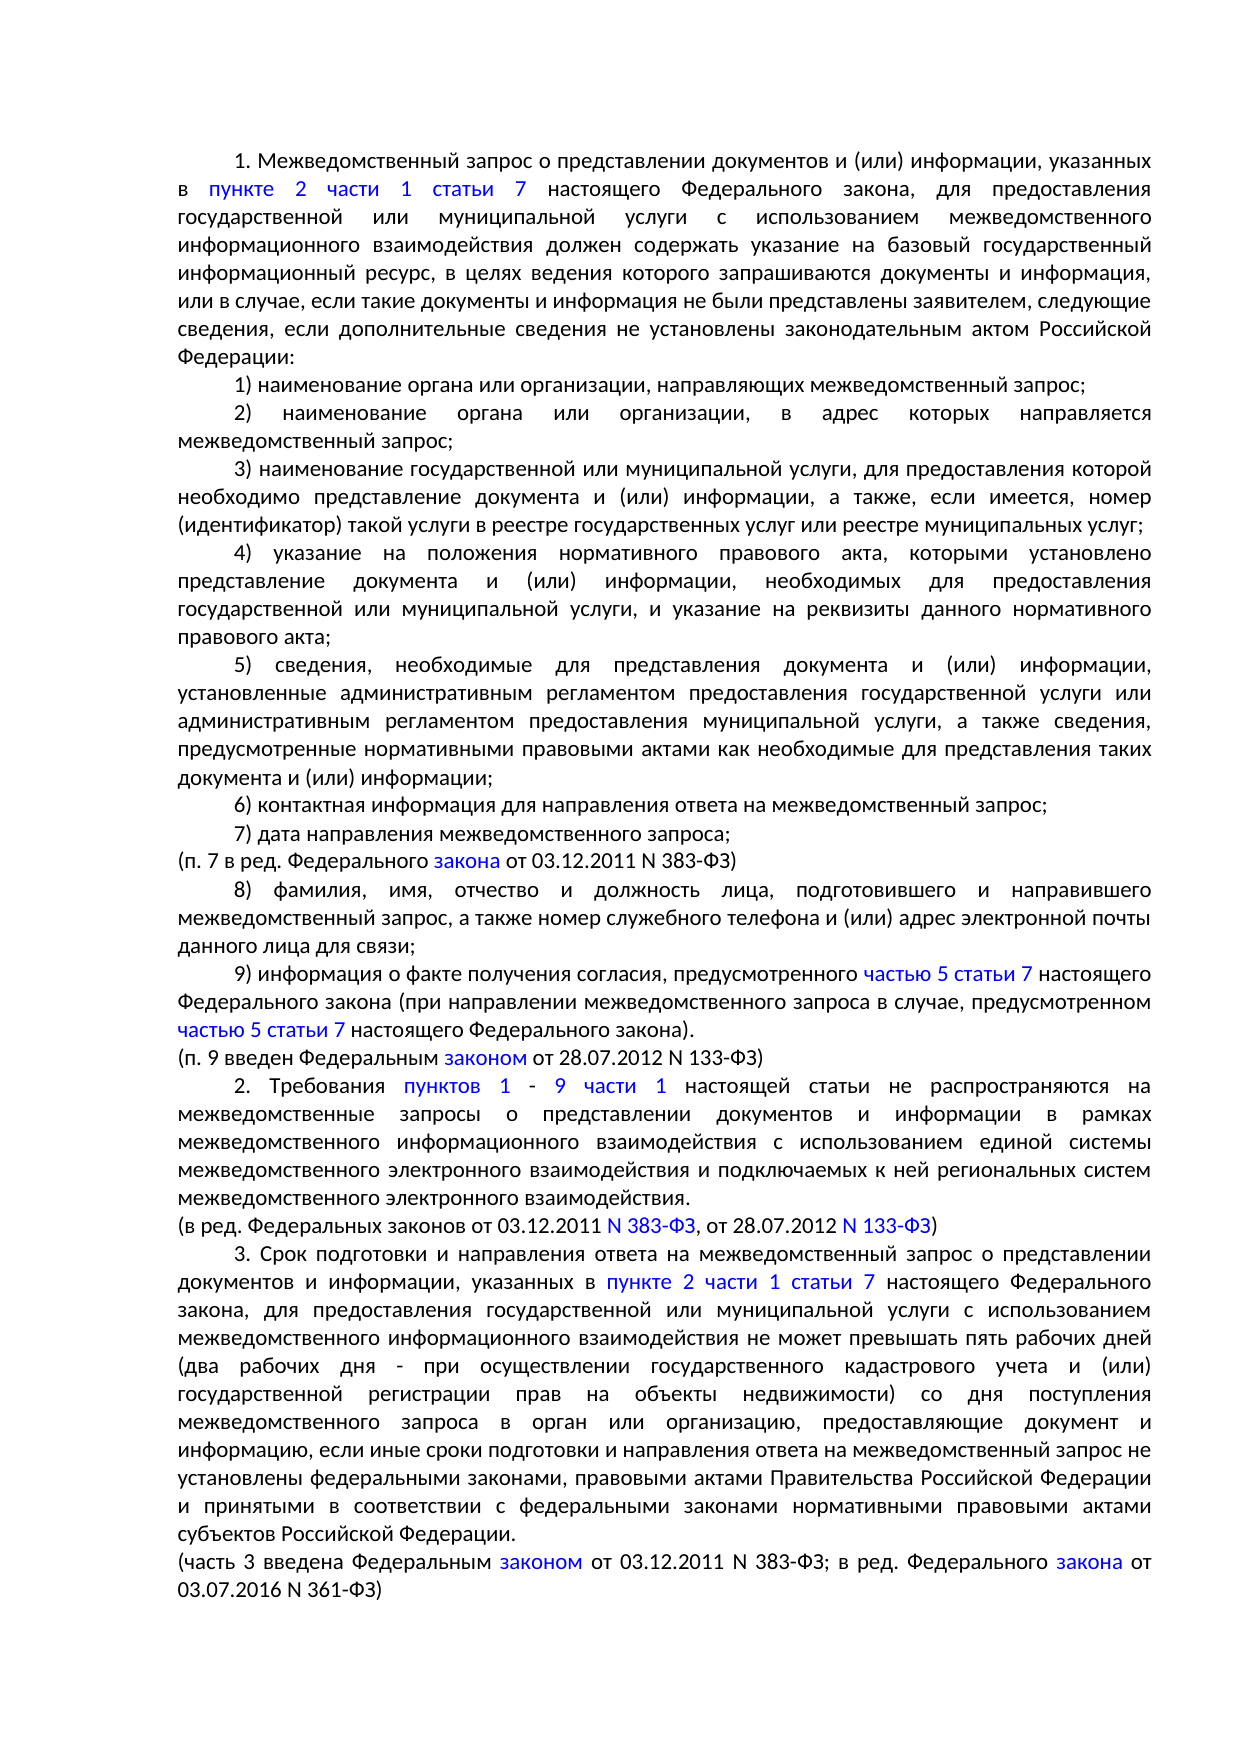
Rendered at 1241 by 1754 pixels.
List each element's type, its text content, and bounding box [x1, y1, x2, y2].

text 4) указание на положения нормативного правового акта, которыми установлено представление документа и (или) информации, необходимых для предоставления государственной или муниципальной услуги, и указание на реквизиты данного нормативного правового акта; [177, 538, 1152, 651]
text (в ред. Федеральных законов от 03.12.2011 N 383-ФЗ, от 28.07.2012 N 133-ФЗ) [177, 1211, 1152, 1239]
text (часть 3 введена Федеральным законом от 03.12.2011 N 383-ФЗ; в ред. Федерального закона от 03.07.2016 N 361-ФЗ) [177, 1547, 1152, 1603]
text 2) наименование органа или организации, в адрес которых направляется межведомственный запрос; [177, 398, 1152, 454]
text 5) сведения, необходимые для представления документа и (или) информации, установленные административным регламентом предоставления государственной услуги или административным регламентом предоставления муниципальной услуги, а также сведения, предусмотренные нормативными правовыми актами как необходимые для представления таких документа и (или) информации; [177, 651, 1152, 791]
text 7) дата направления межведомственного запроса; [177, 819, 1152, 847]
text 2. Требования пунктов 1 - 9 части 1 настоящей статьи не распространяются на межведомственные запросы о представлении документов и информации в рамках межведомственного информационного взаимодействия с использованием единой системы межведомственного электронного взаимодействия и подключаемых к ней региональных систем межведомственного электронного взаимодействия. [177, 1071, 1152, 1211]
text 3) наименование государственной или муниципальной услуги, для предоставления которой необходимо представление документа и (или) информации, а также, если имеется, номер (идентификатор) такой услуги в реестре государственных услуг или реестре муниципальных услуг; [177, 454, 1152, 538]
text (п. 9 введен Федеральным законом от 28.07.2012 N 133-ФЗ) [177, 1043, 1152, 1071]
text 9) информация о факте получения согласия, предусмотренного частью 5 статьи 7 настоящего Федерального закона (при направлении межведомственного запроса в случае, предусмотренном частью 5 статьи 7 настоящего Федерального закона). [177, 959, 1152, 1043]
text 1. Межведомственный запрос о представлении документов и (или) информации, указанных в пункте 2 части 1 статьи 7 настоящего Федерального закона, для предоставления государственной или муниципальной услуги с использованием межведомственного информационного взаимодействия должен содержать указание на базовый государственный информационный ресурс, в целях ведения которого запрашиваются документы и информация, или в случае, если такие документы и информация не были представлены заявителем, следующие сведения, если дополнительные сведения не установлены законодательным актом Российской Федерации: [177, 146, 1152, 370]
text 1) наименование органа или организации, направляющих межведомственный запрос; [177, 370, 1152, 398]
text 3. Срок подготовки и направления ответа на межведомственный запрос о представлении документов и информации, указанных в пункте 2 части 1 статьи 7 настоящего Федерального закона, для предоставления государственной или муниципальной услуги с использованием межведомственного информационного взаимодействия не может превышать пять рабочих дней (два рабочих дня - при осуществлении государственного кадастрового учета и (или) государственной регистрации прав на объекты недвижимости) со дня поступления межведомственного запроса в орган или организацию, предоставляющие документ и информацию, если иные сроки подготовки и направления ответа на межведомственный запрос не установлены федеральными законами, правовыми актами Правительства Российской Федерации и принятыми в соответствии с федеральными законами нормативными правовыми актами субъектов Российской Федерации. [177, 1239, 1152, 1547]
text 8) фамилия, имя, отчество и должность лица, подготовившего и направившего межведомственный запрос, а также номер служебного телефона и (или) адрес электронной почты данного лица для связи; [177, 875, 1152, 959]
text 6) контактная информация для направления ответа на межведомственный запрос; [177, 791, 1152, 819]
text (п. 7 в ред. Федерального закона от 03.12.2011 N 383-ФЗ) [177, 847, 1152, 875]
